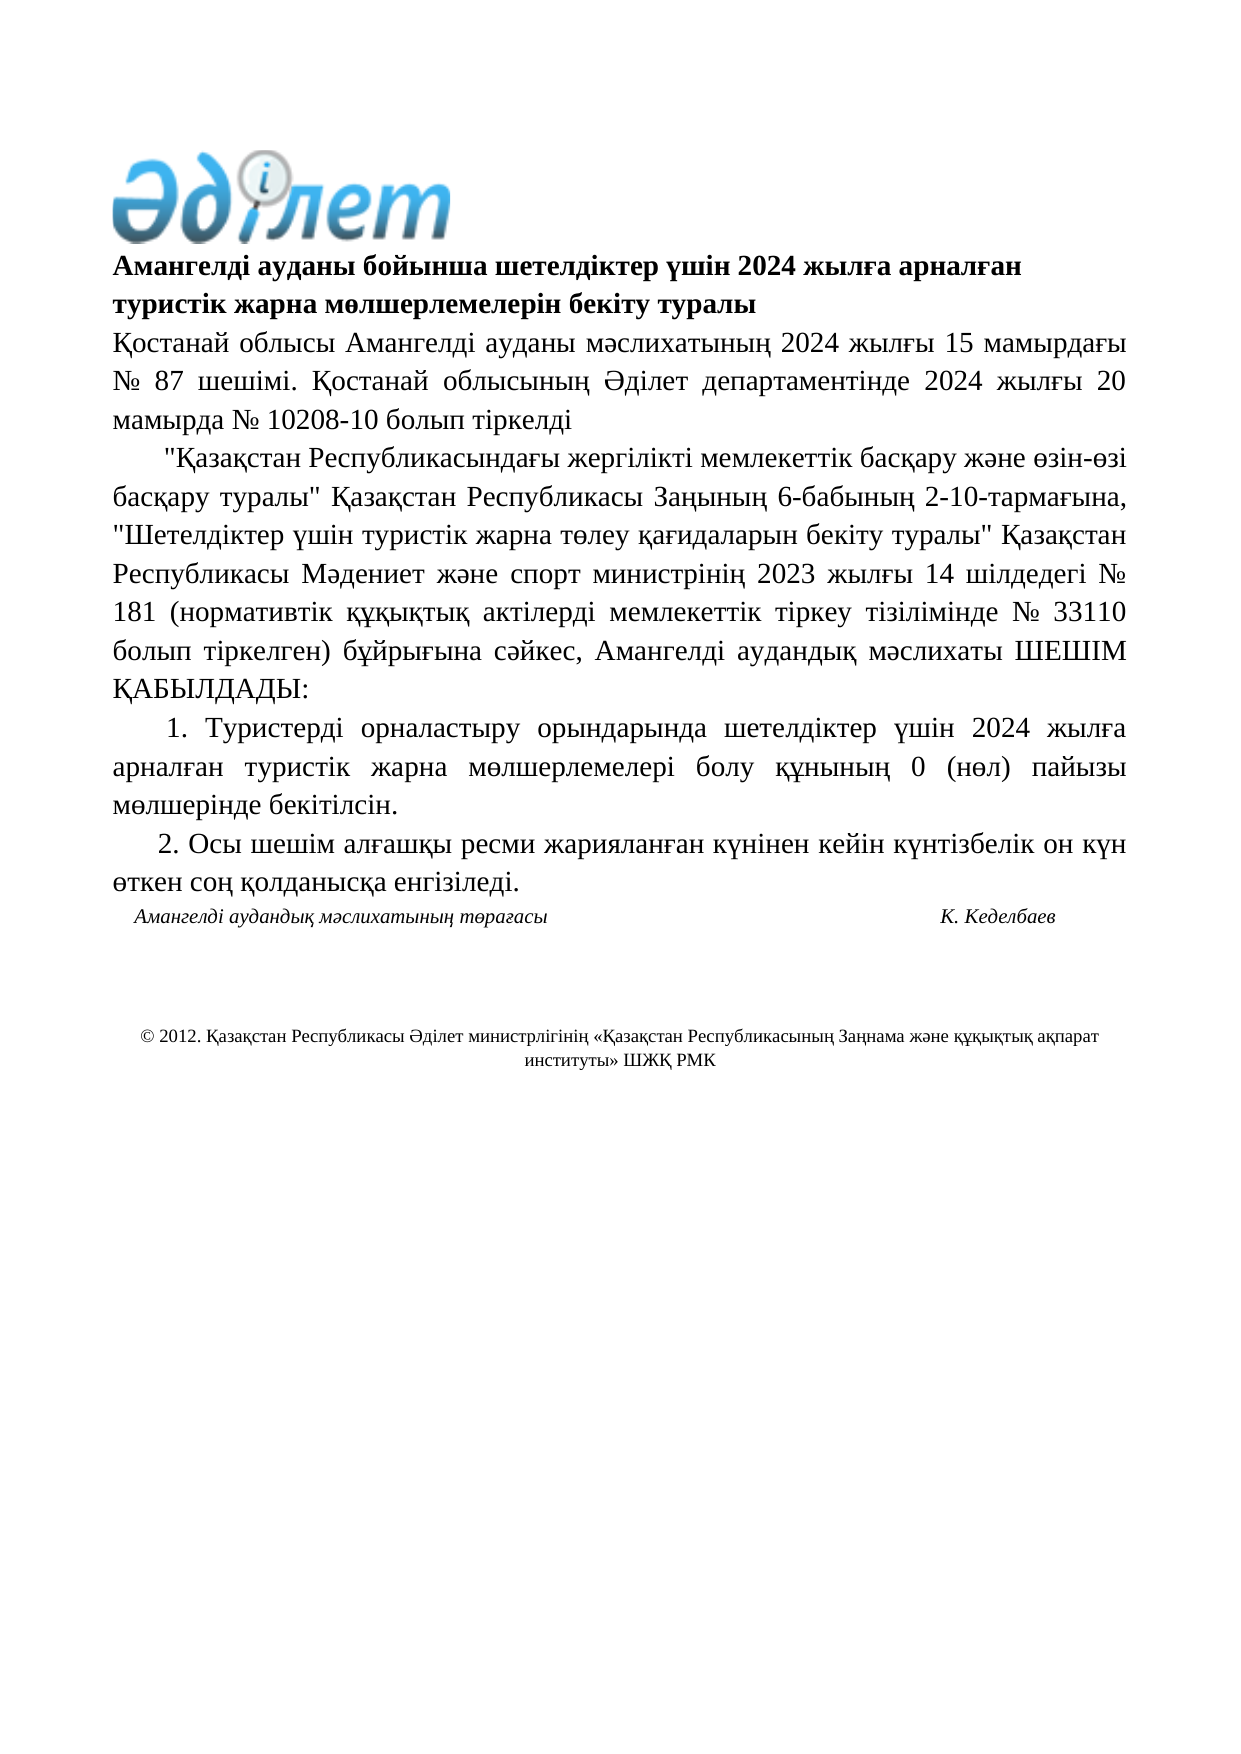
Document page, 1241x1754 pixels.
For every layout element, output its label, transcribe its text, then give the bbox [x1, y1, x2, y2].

text 1. Туристерді орналастыру орындарында шетелдіктер үшін 2024 жылға арналған туристік жарна мөлшерлемелері болу құнының 0 (нөл) пайызы мөлшерінде бекітілсін. [112, 710, 1128, 821]
picture [112, 150, 451, 244]
text "Қазақстан Республикасындағы жергілікті мемлекеттік басқару және өзін-өзі басқару туралы" Қазақстан Республикасы Заңының 6-бабының 2-10-тармағына, "Шетелдіктер үшін туристік жарна төлеу қағидаларын бекіту туралы" Қазақстан Республикасы Мәдениет және спорт министрінің 2023 жылғы 14 шілдедегі № 181 (нормативтік құқықтық актілерді мемлекеттік тіркеу тізілімінде № 33110 болып тіркелген) бұйрығына сәйкес, Амангелді аудандық мәслихаты ШЕШІМ ҚАБЫЛДАДЫ: [112, 440, 1128, 705]
text Амангелді ауданы бойынша шетелдіктер үшін 2024 жылға арналған туристік жарна мөлшерлемелерін бекіту туралы [112, 248, 1128, 320]
table_header К. Кеделбаев [939, 903, 1240, 934]
text © 2012. Қазақстан Республикасы Әділет министрлігінің «Қазақстан Республикасының Заңнама және құқықтық ақпарат институты» ШЖҚ РМК [112, 1024, 1128, 1071]
text 2. Осы шешім алғашқы ресми жарияланған күнінен кейін күнтізбелік он күн өткен соң қолданысқа енгізіледі. [112, 826, 1128, 898]
table_header Амангелді аудандық мәслихатының төрағасы [101, 903, 939, 934]
text Қостанай облысы Амангелді ауданы мәслихатының 2024 жылғы 15 мамырдағы № 87 шешімі. Қостанай облысының Әділет департаментінде 2024 жылғы 20 мамырда № 10208-10 болып тіркелді [112, 325, 1128, 435]
